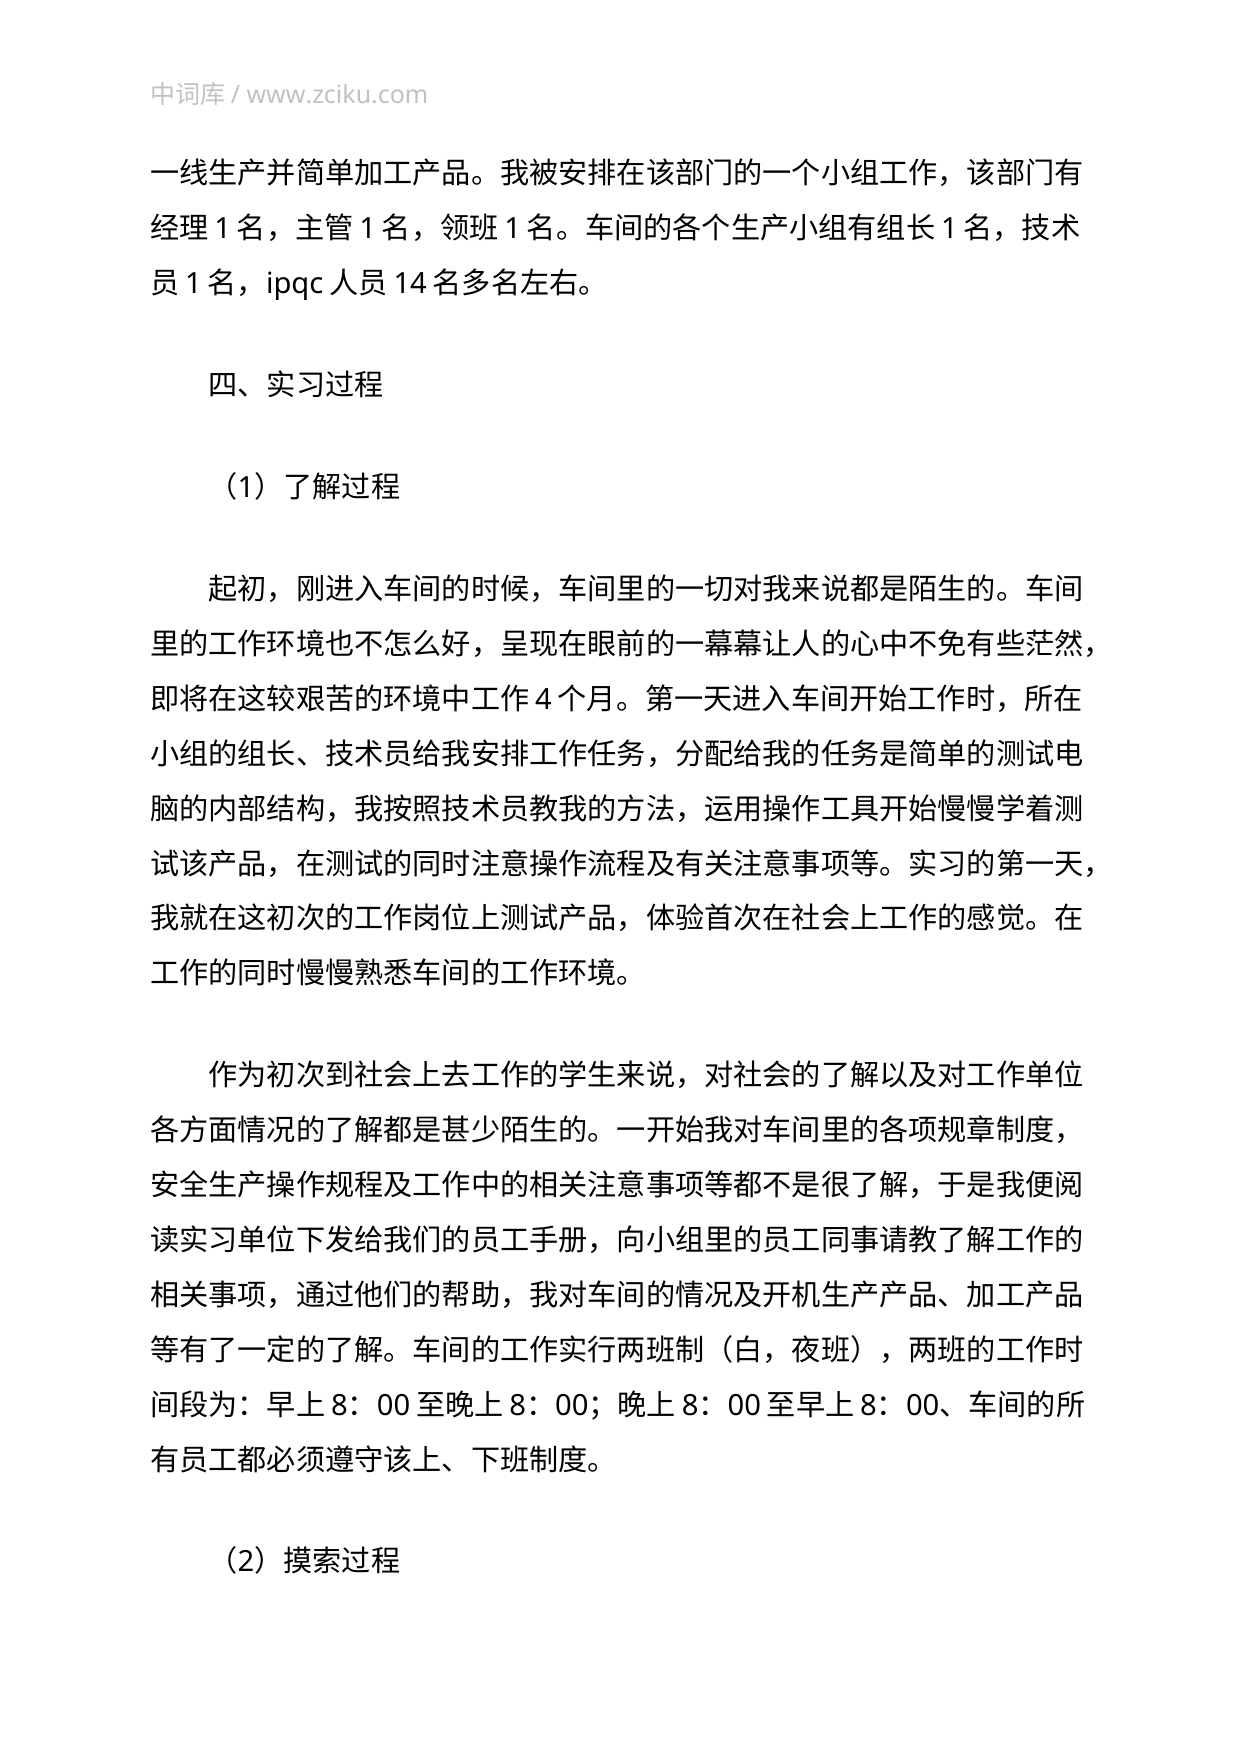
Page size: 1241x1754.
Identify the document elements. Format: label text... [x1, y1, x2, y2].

text 作为初次到社会上去工作的学生来说，对社会的了解以及对工作单位各方面情况的了解都是甚少陌生的。一开始我对车间里的各项规章制度，安全生产操作规程及工作中的相关注意事项等都不是很了解，于是我便阅读实习单位下发给我们的员工手册，向小组里的员工同事请教了解工作的相关事项，通过他们的帮助，我对车间的情况及开机生产产品、加工产品等有了一定的了解。车间的工作实行两班制（白，夜班），两班的工作时间段为：早上8：00至晚上8：00；晚上8：00至早上8：00、车间的所有员工都必须遵守该上、下班制度。 [150, 1052, 1090, 1478]
text （1）了解过程 [150, 464, 1090, 506]
text 起初，刚进入车间的时候，车间里的一切对我来说都是陌生的。车间里的工作环境也不怎么好，呈现在眼前的一幕幕让人的心中不免有些茫然，即将在这较艰苦的环境中工作4个月。第一天进入车间开始工作时，所在小组的组长、技术员给我安排工作任务，分配给我的任务是简单的测试电脑的内部结构，我按照技术员教我的方法，运用操作工具开始慢慢学着测试该产品，在测试的同时注意操作流程及有关注意事项等。实习的第一天，我就在这初次的工作岗位上测试产品，体验首次在社会上工作的感觉。在工作的同时慢慢熟悉车间的工作环境。 [150, 566, 1090, 992]
text 四、实习过程 [150, 362, 1090, 404]
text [150, 150, 1090, 302]
text （2）摸索过程 [150, 1538, 1090, 1580]
